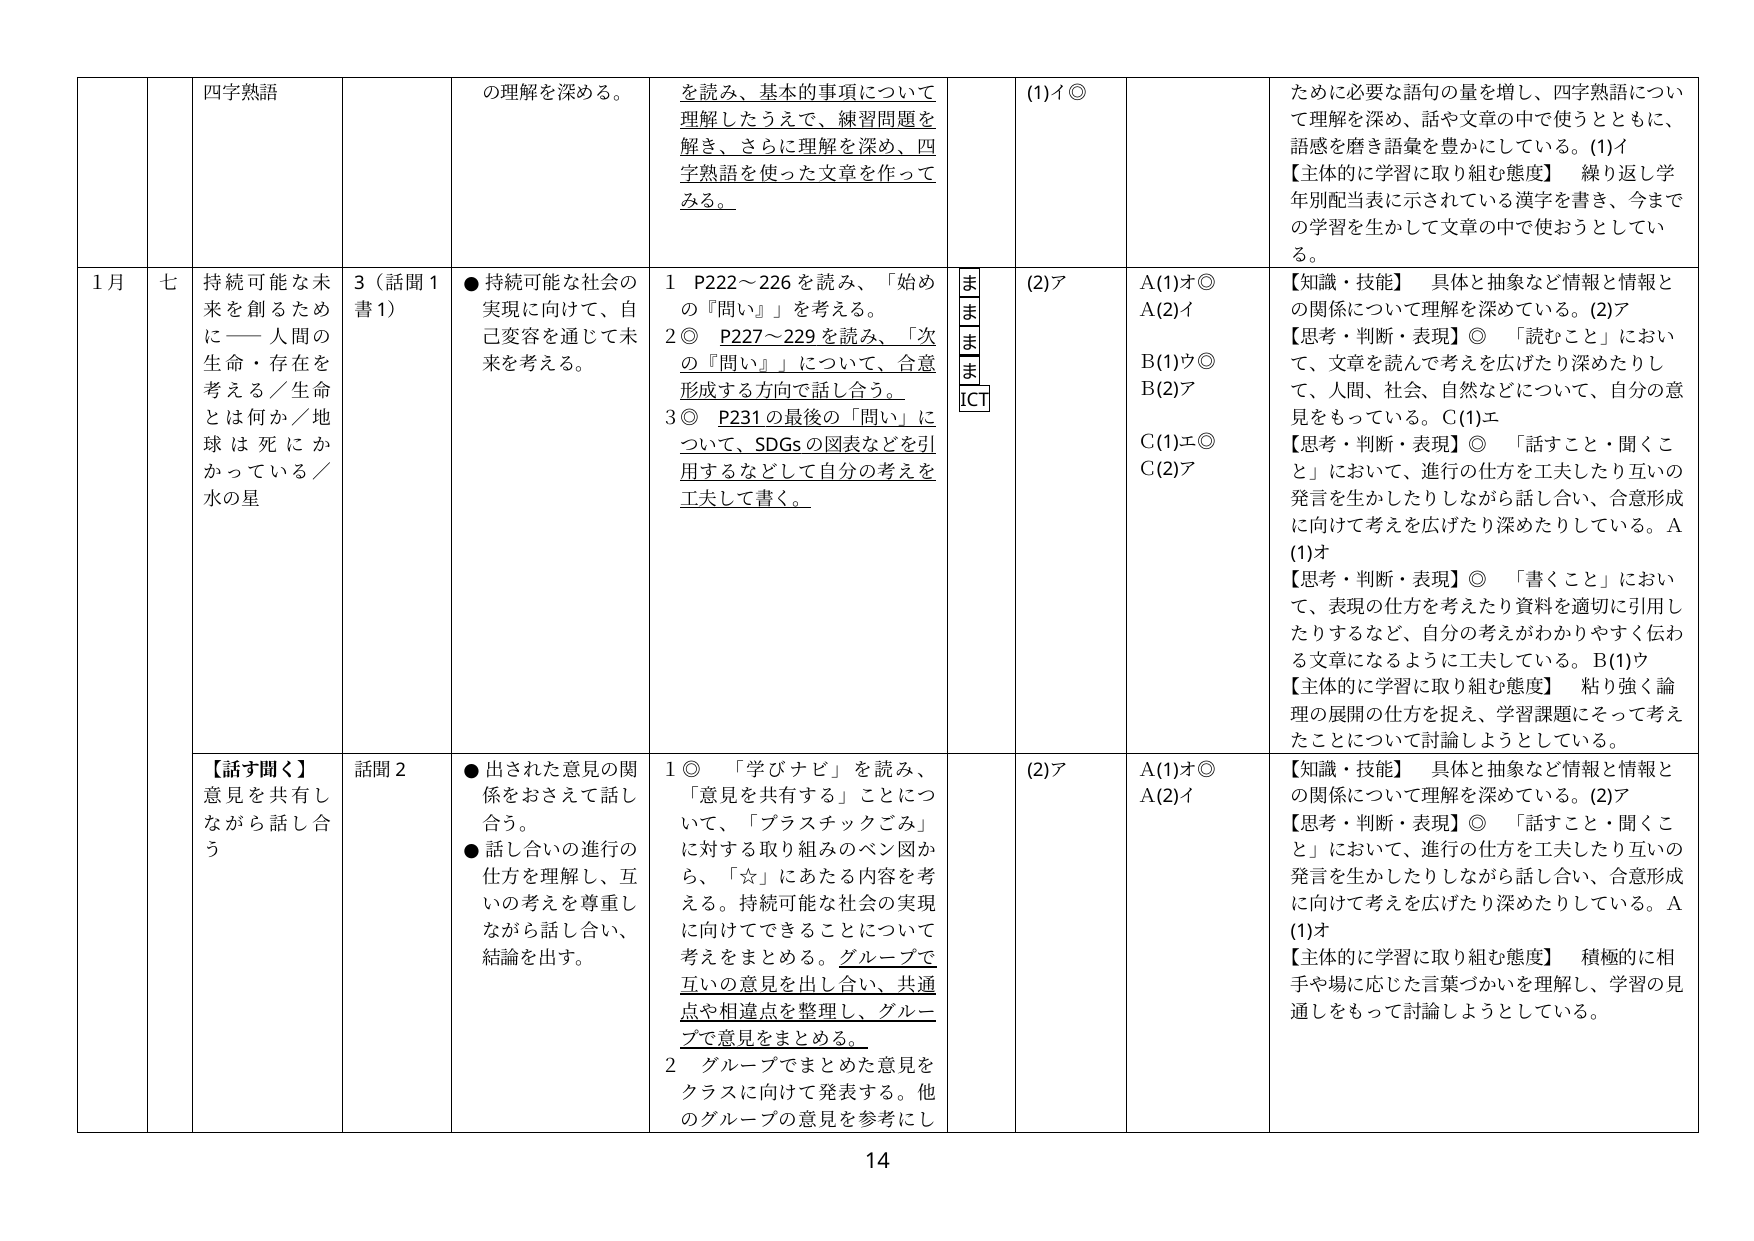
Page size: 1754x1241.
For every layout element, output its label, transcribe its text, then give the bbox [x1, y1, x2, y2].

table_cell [1270, 754, 1698, 1132]
table_cell (2)ア [1016, 268, 1126, 753]
table_cell 3（話聞1 書1） [343, 268, 451, 753]
table_cell 話聞2 [343, 754, 451, 1132]
table_cell [948, 754, 1015, 1132]
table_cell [193, 754, 342, 1132]
table_cell (1)ア (1)イ◎ [1016, 78, 1126, 267]
table_cell ● 四字熟語についての理解を深める。 [452, 78, 649, 267]
table_cell 【知識・技能】 具体と抽象など情報と情報との関係について理解を深めている。(2)ア 【思考・判断・表現】◎ 「読むこと」において、文章を読んで考えを広げたり深めたりして、人間、社会、自然などについて、自分の意見をもっている。Ｃ(1)エ 【思考・判断・表現】◎ 「話すこと・聞くこと」において、進行の仕方を工夫したり互いの発言を生かしたりしながら話し合い、合意形成に向けて考えを広げたり深めたりしている。Ａ(1)オ 【思考・判断・表現】◎ 「書くこと」において、表現の仕方を考えたり資料を適切に引用したりするなど、自分の考えがわかりやすく伝わる文章になるように工夫している。Ｂ(1)ウ 【主体的に学習に取り組む態度】 粘り強く論理の展開の仕方を捉え、学習課題にそって考えたことについて討論しようとしている。 [1270, 268, 1698, 753]
table_cell Ａ(1)オ◎ Ａ(2)イ Ｂ(1)ウ◎ Ｂ(2)ア Ｃ(1)エ◎ Ｃ(2)ア [1127, 268, 1269, 753]
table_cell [650, 754, 947, 1132]
table_cell 持続可能な未来を創るために――人間の生命・存在を考える／生命とは何か／地球は死にかかっている／水の星 [193, 268, 342, 753]
table_cell １月 [78, 268, 147, 1132]
table_cell 1 [343, 78, 451, 267]
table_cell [452, 754, 649, 1132]
table_cell [948, 78, 1015, 267]
table_cell [1127, 78, 1269, 267]
table_cell 七 [148, 268, 192, 1132]
table_cell ま ま ま ま ICT [948, 268, 1015, 753]
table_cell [1270, 78, 1698, 267]
table_cell Ａ(1)オ◎ Ａ(2)イ [1127, 754, 1269, 1132]
table_cell １ P222～226を読み、「始めの『問い』」を考える。 ２◎ P227～229を読み、「次の『問い』」について、合意形成する方向で話し合う。 ３◎ P231の最後の「問い」について、SDGsの図表などを引用するなどして自分の考えを工夫して書く。 [650, 268, 947, 753]
table_cell (2)ア [1016, 754, 1126, 1132]
table_cell 漢字の広場４ 四字熟語 [193, 78, 342, 267]
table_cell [650, 78, 947, 267]
table_cell ● 持続可能な社会の実現に向けて、自己変容を通じて未来を考える。 [452, 268, 649, 753]
